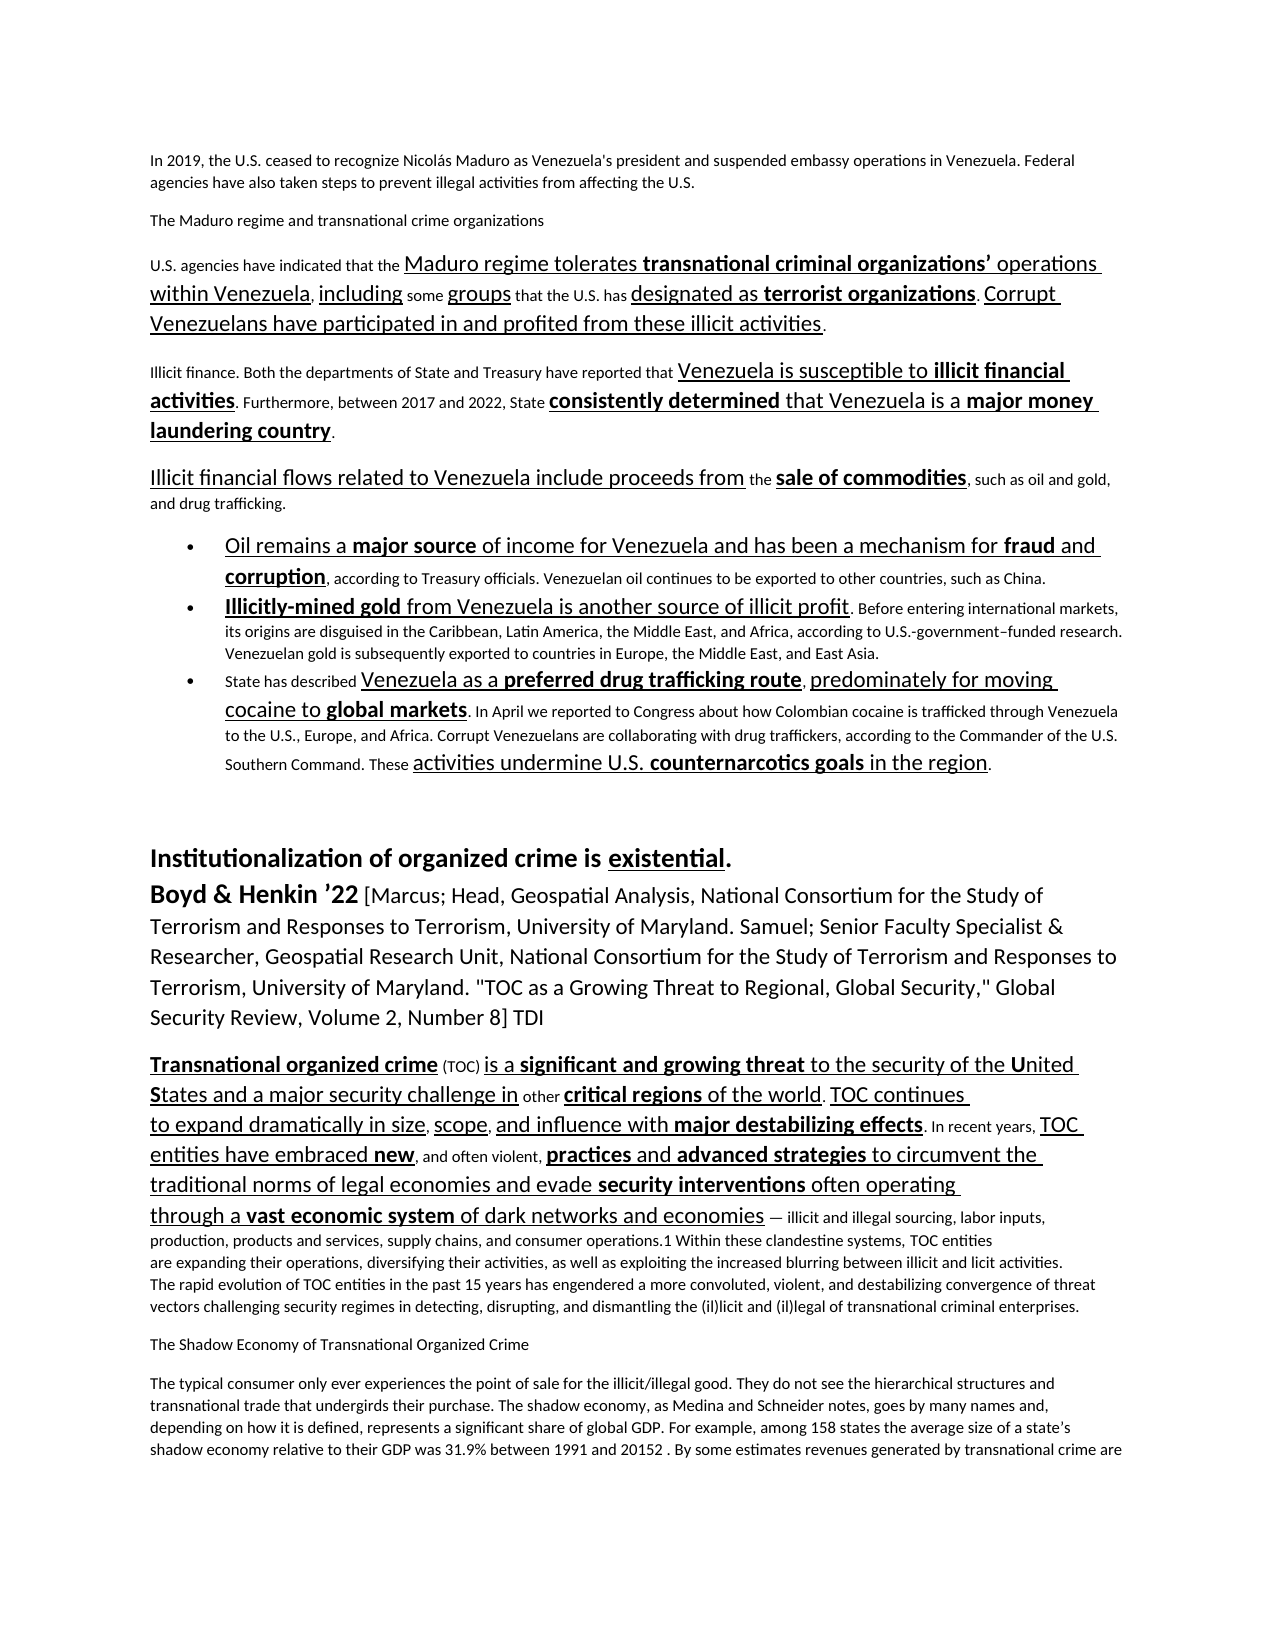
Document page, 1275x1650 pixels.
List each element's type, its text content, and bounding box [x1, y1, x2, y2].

subtitle Institutionalization of organized crime is existential. [150, 841, 1125, 874]
text U.S. agencies have indicated that the Maduro regime tolerates transnational criminal organizations’ operations within Venezuela, including some groups that the U.S. has designated as terrorist organizations. Corrupt Venezuelans have participated in and profited from these illicit activities. [150, 249, 1125, 337]
list State has described Venezuela as a preferred drug trafficking route, predominately for moving cocaine to global markets. In April we reported to Congress about how Colombian cocaine is trafficked through Venezuela to the U.S., Europe, and Africa. Corrupt Venezuelans are collaborating with drug traffickers, according to the Commander of the U.S. Southern Command. These activities undermine U.S. counternarcotics goals in the region. [187, 665, 1125, 776]
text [150, 1373, 1125, 1459]
text The Maduro regime and transnational crime organizations [150, 210, 1125, 231]
list Oil remains a major source of income for Venezuela and has been a mechanism for fraud and corruption, according to Treasury officials. Venezuelan oil continues to be exported to other countries, such as China. [187, 532, 1125, 590]
text Transnational organized crime (TOC) is a significant and growing threat to the security of the United States and a major security challenge in other critical regions of the world. TOC continues to expand dramatically in size, scope, and influence with major destabilizing effects. In recent years, TOC entities have embraced new, and often violent, practices and advanced strategies to circumvent the traditional norms of legal economies and evade security interventions often operating through a vast economic system of dark networks and economies — illicit and illegal sourcing, labor inputs, production, products and services, supply chains, and consumer operations.1 Within these clandestine systems, TOC entities are expanding their operations, diversifying their activities, as well as exploiting the increased blurring between illicit and licit activities. The rapid evolution of TOC entities in the past 15 years has engendered a more convoluted, violent, and destabilizing convergence of threat vectors challenging security regimes in detecting, disrupting, and dismantling the (il)licit and (il)legal of transnational criminal enterprises. [150, 1050, 1125, 1316]
text Boyd & Henkin ’22 [Marcus; Head, Geospatial Analysis, National Consortium for the Study of Terrorism and Responses to Terrorism, University of Maryland. Samuel; Senior Faculty Specialist & Researcher, Geospatial Research Unit, National Consortium for the Study of Terrorism and Responses to Terrorism, University of Maryland. "TOC as a Growing Threat to Regional, Global Security," Global Security Review, Volume 2, Number 8] TDI [150, 877, 1125, 1031]
text The Shadow Economy of Transnational Organized Crime [150, 1334, 1125, 1355]
text Illicit finance. Both the departments of State and Treasury have reported that Venezuela is susceptible to illicit financial activities. Furthermore, between 2017 and 2022, State consistently determined that Venezuela is a major money laundering country. [150, 356, 1125, 445]
text Illicit financial flows related to Venezuela include proceeds from the sale of commodities, such as oil and gold, and drug trafficking. [150, 463, 1125, 513]
list Illicitly-mined gold from Venezuela is another source of illicit profit. Before entering international markets, its origins are disguised in the Caribbean, Latin America, the Middle East, and Africa, according to U.S.-government–funded research. Venezuelan gold is subsequently exported to countries in Europe, the Middle East, and East Asia. [187, 592, 1125, 664]
text In 2019, the U.S. ceased to recognize Nicolás Maduro as Venezuela's president and suspended embassy operations in Venezuela. Federal agencies have also taken steps to prevent illegal activities from affecting the U.S. [150, 150, 1125, 192]
